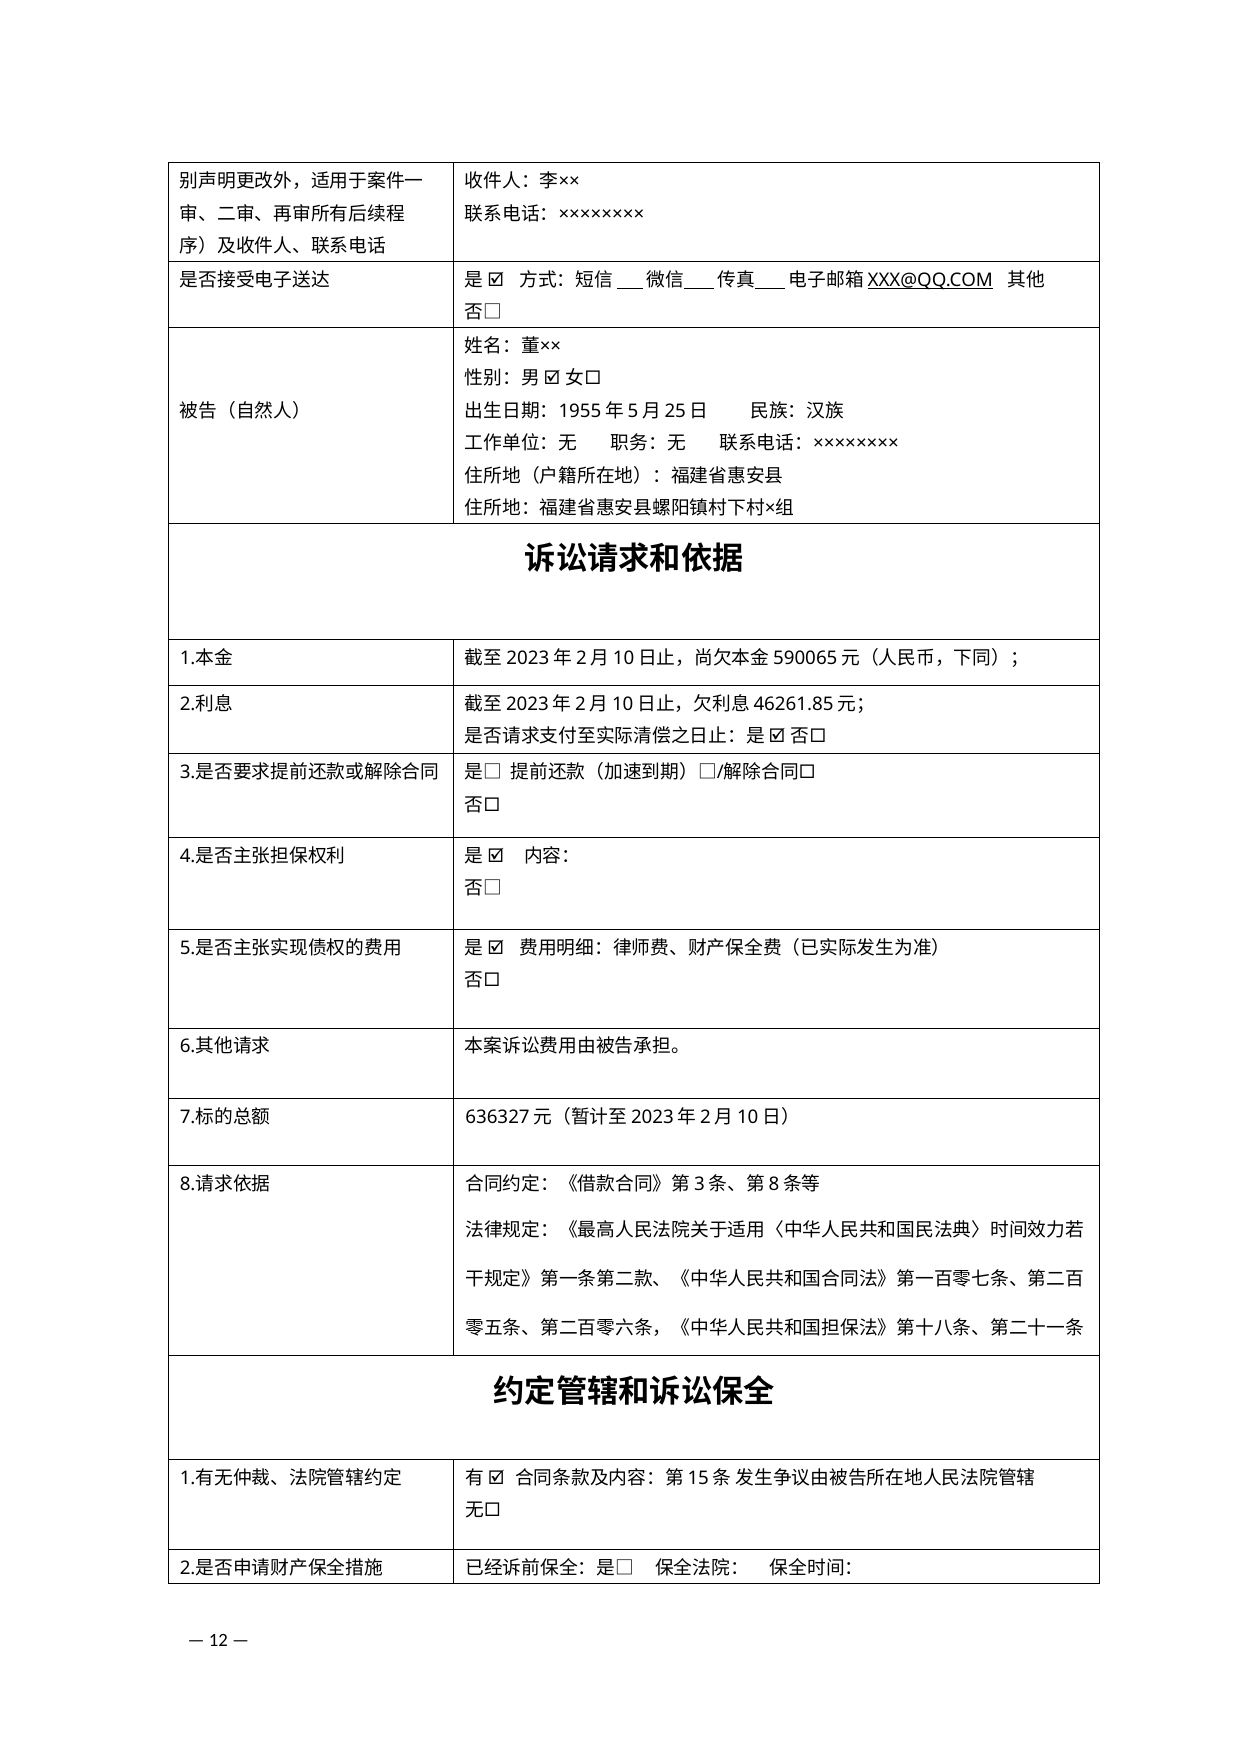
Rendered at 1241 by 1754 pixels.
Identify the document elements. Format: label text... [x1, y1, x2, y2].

table_cell 1.有无仲裁、法院管辖约定 [169, 1460, 453, 1549]
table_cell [454, 163, 1099, 261]
table_cell 是□ 提前还款（加速到期）□/解除合同 否 [454, 754, 1099, 837]
table_cell 是 内容： 否□ [454, 838, 1099, 929]
table_cell 2.是否申请财产保全措施 [169, 1550, 453, 1582]
table_cell 本案诉讼费用由被告承担。 [454, 1029, 1099, 1098]
table_cell 姓名：董×× 性别：男 女 出生日期：1955年5月25日 民族：汉族 工作单位：无 职务：无 联系电话：×××××××× 住所地（户籍所在地）：福建省惠安县 住所地：福建省惠安县螺阳镇村下村×组 [454, 328, 1099, 523]
table_cell 636327元（暂计至2023年2月10日） [454, 1099, 1099, 1165]
table_cell 7.标的总额 [169, 1099, 453, 1165]
table_cell 4.是否主张担保权利 [169, 838, 453, 929]
table_cell 是 方式：短信 微信 传真 电子邮箱XXX@QQ.COM 其他 否□ [454, 262, 1099, 327]
table_cell 8.请求依据 [169, 1166, 453, 1355]
table_cell 有 合同条款及内容：第15条 发生争议由被告所在地人民法院管辖 无 [454, 1460, 1099, 1549]
table_cell 诉讼请求和依据 [169, 524, 1099, 639]
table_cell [169, 163, 453, 261]
table_cell 6.其他请求 [169, 1029, 453, 1098]
table_cell 截至 2023年 2月10日止，尚欠本金590065元（人民币，下同）； [454, 640, 1099, 685]
table_cell 截至2023年2月10日止，欠利息46261.85元； 是否请求支付至实际清偿之日止：是 否 [454, 686, 1099, 753]
table_cell 3.是否要求提前还款或解除合同 [169, 754, 453, 837]
table_cell 1.本金 [169, 640, 453, 685]
table_cell 约定管辖和诉讼保全 [169, 1356, 1099, 1459]
table_cell 是否接受电子送达 [169, 262, 453, 327]
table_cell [454, 1550, 1099, 1582]
table_cell 被告（自然人） [169, 328, 453, 523]
table_cell 是 费用明细：律师费、财产保全费（已实际发生为准） 否 [454, 930, 1099, 1027]
table_cell 2.利息 [169, 686, 453, 753]
table_cell 合同约定：《借款合同》第3条、第8条等 法律规定：《最高人民法院关于适用〈中华人民共和国民法典〉时间效力若干规定》第一条第二款、《中华人民共和国合同法》第一百零七条、第二百零五条、第二百零六条，《中华人民共和国担保法》第十八条、第二十一条 [454, 1166, 1099, 1355]
table_cell 5.是否主张实现债权的费用 [169, 930, 453, 1027]
